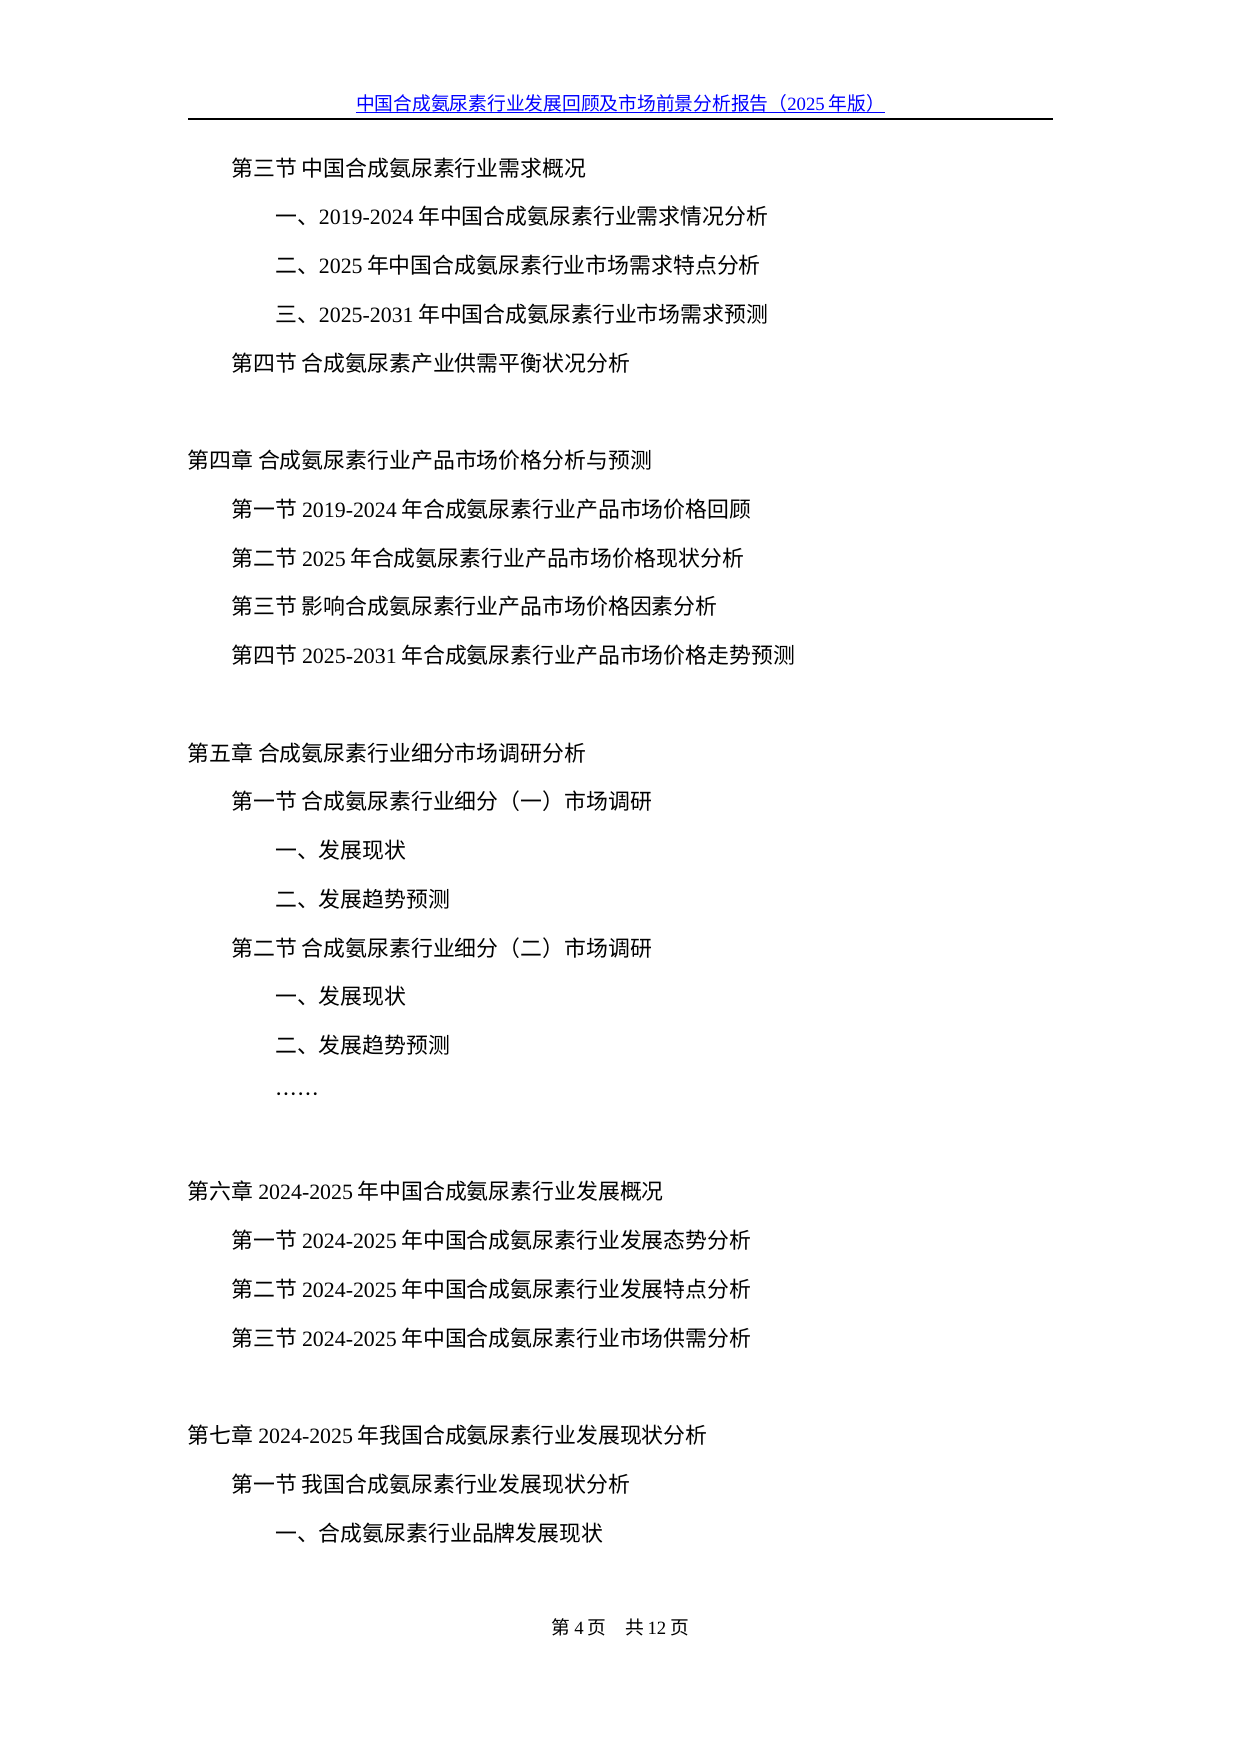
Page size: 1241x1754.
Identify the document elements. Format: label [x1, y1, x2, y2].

text [187, 150, 1053, 1548]
